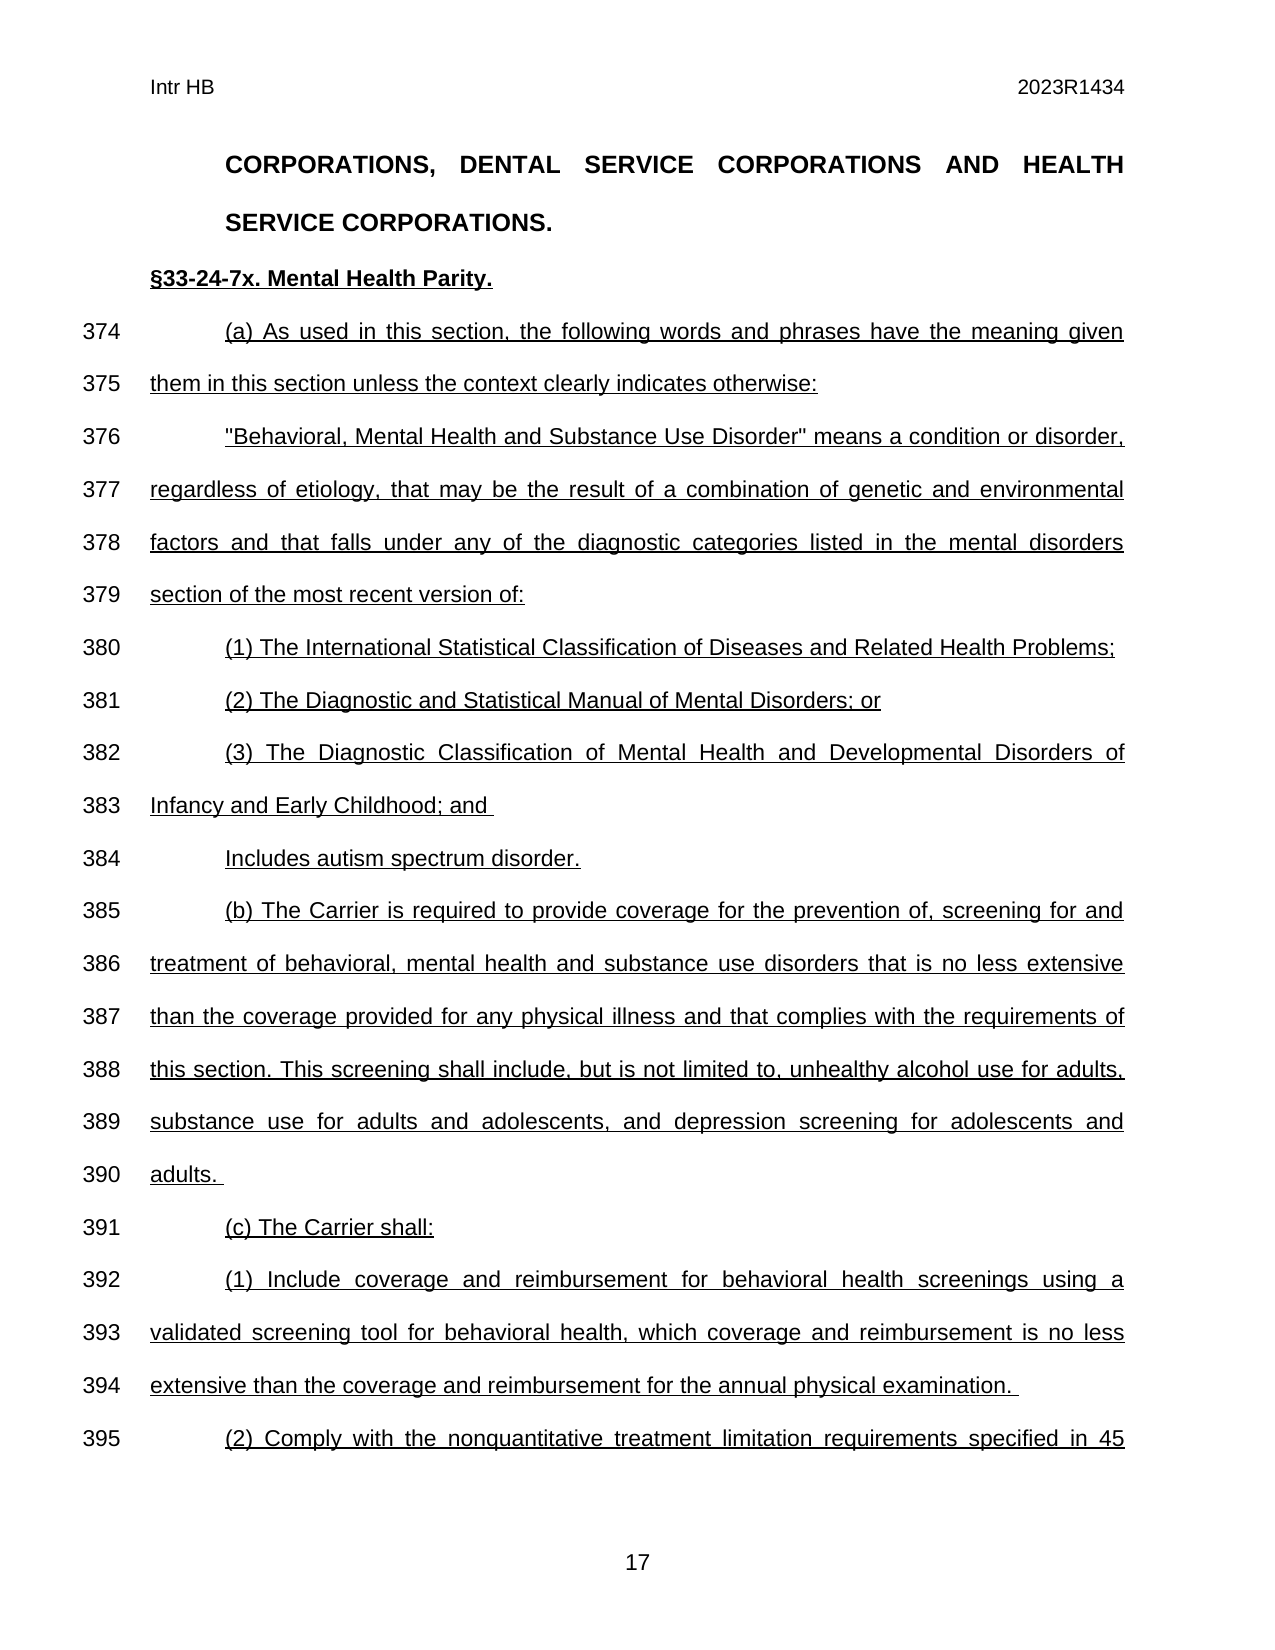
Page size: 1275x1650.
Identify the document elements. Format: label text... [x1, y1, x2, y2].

text (3) The Diagnostic Classification of Mental Health and Developmental Disorders of Infancy and Early Childhood; and [150, 739, 1125, 818]
text (b) The Carrier is required to provide coverage for the prevention of, screening for and treatment of behavioral, mental health and substance use disorders that is no less extensive than the coverage provided for any physical illness and that complies with the requirements of this section. This screening shall include, but is not limited to, unhealthy alcohol use for adults, substance use for adults and adolescents, and depression screening for adolescents and adults. [150, 897, 1125, 973]
text (1) Include coverage and reimbursement for behavioral health screenings using a validated screening tool for behavioral health, which coverage and reimbursement is no less extensive than the coverage and reimbursement for the annual physical examination. [150, 1266, 1125, 1342]
text (b) The Carrier is required to provide coverage for the prevention of, screening for and treatment of behavioral, mental health and substance use disorders that is no less extensive than the coverage provided for any physical illness and that complies with the requirements of this section. This screening shall include, but is not limited to, unhealthy alcohol use for adults, substance use for adults and adolescents, and depression screening for adolescents and adults. [150, 1080, 1125, 1187]
text (2) The Diagnostic and Statistical Manual of Mental Disorders; or [150, 687, 1125, 713]
subtitle §33-24-7x. Mental Health Parity. [150, 265, 1125, 291]
text (b) The Carrier is required to provide coverage for the prevention of, screening for and treatment of behavioral, mental health and substance use disorders that is no less extensive than the coverage provided for any physical illness and that complies with the requirements of this section. This screening shall include, but is not limited to, unhealthy alcohol use for adults, substance use for adults and adolescents, and depression screening for adolescents and adults. [150, 1027, 1125, 1078]
text "Behavioral, Mental Health and Substance Use Disorder" means a condition or disorder, regardless of etiology, that may be the result of a combination of genetic and environmental factors and that falls under any of the diagnostic categories listed in the mental disorders section of the most recent version of: [150, 423, 1125, 608]
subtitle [150, 150, 1125, 236]
text (b) The Carrier is required to provide coverage for the prevention of, screening for and treatment of behavioral, mental health and substance use disorders that is no less extensive than the coverage provided for any physical illness and that complies with the requirements of this section. This screening shall include, but is not limited to, unhealthy alcohol use for adults, substance use for adults and adolescents, and depression screening for adolescents and adults. [150, 974, 1125, 1026]
text (c) The Carrier shall: [150, 1214, 1125, 1240]
text Includes autism spectrum disorder. [150, 845, 1125, 871]
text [150, 1424, 1125, 1451]
text (a) As used in this section, the following words and phrases have the meaning given them in this section unless the context clearly indicates otherwise: [150, 318, 1125, 397]
text (1) The International Statistical Classification of Diseases and Related Health Problems; [225, 634, 1125, 660]
text (1) Include coverage and reimbursement for behavioral health screenings using a validated screening tool for behavioral health, which coverage and reimbursement is no less extensive than the coverage and reimbursement for the annual physical examination. [150, 1343, 1125, 1398]
